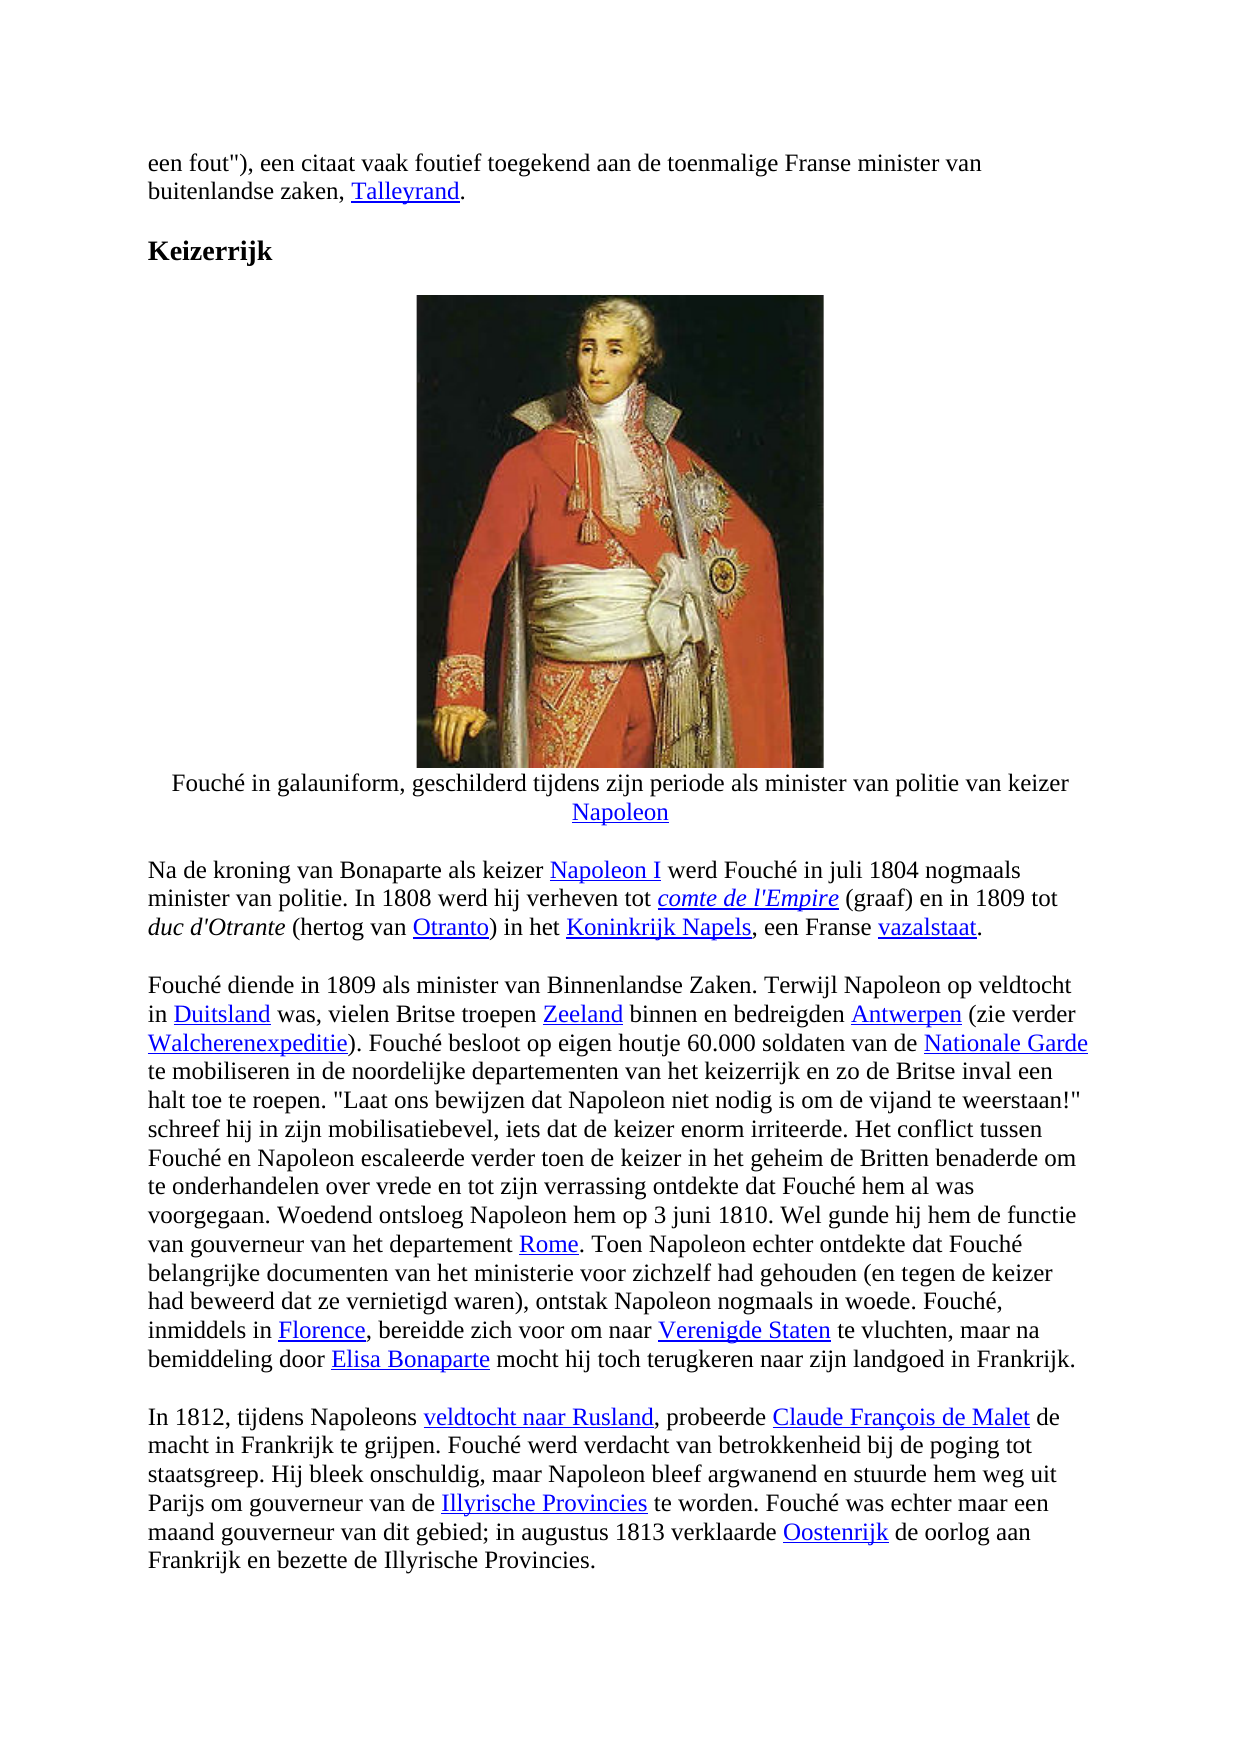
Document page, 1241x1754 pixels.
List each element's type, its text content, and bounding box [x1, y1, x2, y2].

text Fouché diende in 1809 als minister van Binnenlandse Zaken. Terwijl Napoleon op veldtocht in Duitsland was, vielen Britse troepen Zeeland binnen en bedreigden Antwerpen (zie verder Walcherenexpeditie). Fouché besloot op eigen houtje 60.000 soldaten van de Nationale Garde te mobiliseren in de noordelijke departementen van het keizerrijk en zo de Britse inval een halt toe te roepen. "Laat ons bewijzen dat Napoleon niet nodig is om de vijand te weerstaan!" schreef hij in zijn mobilisatiebevel, iets dat de keizer enorm irriteerde. Het conflict tussen Fouché en Napoleon escaleerde verder toen de keizer in het geheim de Britten benaderde om te onderhandelen over vrede en tot zijn verrassing ontdekte dat Fouché hem al was voorgegaan. Woedend ontsloeg Napoleon hem op 3 juni 1810. Wel gunde hij hem de functie van gouverneur van het departement Rome. Toen Napoleon echter ontdekte dat Fouché belangrijke documenten van het ministerie voor zichzelf had gehouden (en tegen de keizer had beweerd dat ze vernietigd waren), ontstak Napoleon nogmaals in woede. Fouché, inmiddels in Florence, bereidde zich voor om naar Verenigde Staten te vluchten, maar na bemiddeling door Elisa Bonaparte mocht hij toch terugkeren naar zijn landgoed in Frankrijk. [148, 970, 1093, 1373]
picture [416, 295, 824, 768]
text Fouché in galauniform, geschilderd tijdens zijn periode als minister van politie van keizer Napoleon [148, 768, 1093, 826]
text Keizerrijk [148, 234, 1093, 267]
text Na de kroning van Bonaparte als keizer Napoleon I werd Fouché in juli 1804 nogmaals minister van politie. In 1808 werd hij verheven tot comte de l'Empire (graaf) en in 1809 tot duc d'Otrante (hertog van Otranto) in het Koninkrijk Napels, een Franse vazalstaat. [148, 855, 1093, 941]
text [148, 148, 1093, 205]
text In 1812, tijdens Napoleons veldtocht naar Rusland, probeerde Claude François de Malet de macht in Frankrijk te grijpen. Fouché werd verdacht van betrokkenheid bij de poging tot staatsgreep. Hij bleek onschuldig, maar Napoleon bleef argwanend en stuurde hem weg uit Parijs om gouverneur van de Illyrische Provincies te worden. Fouché was echter maar een maand gouverneur van dit gebied; in augustus 1813 verklaarde Oostenrijk de oorlog aan Frankrijk en bezette de Illyrische Provincies. [148, 1402, 1093, 1574]
